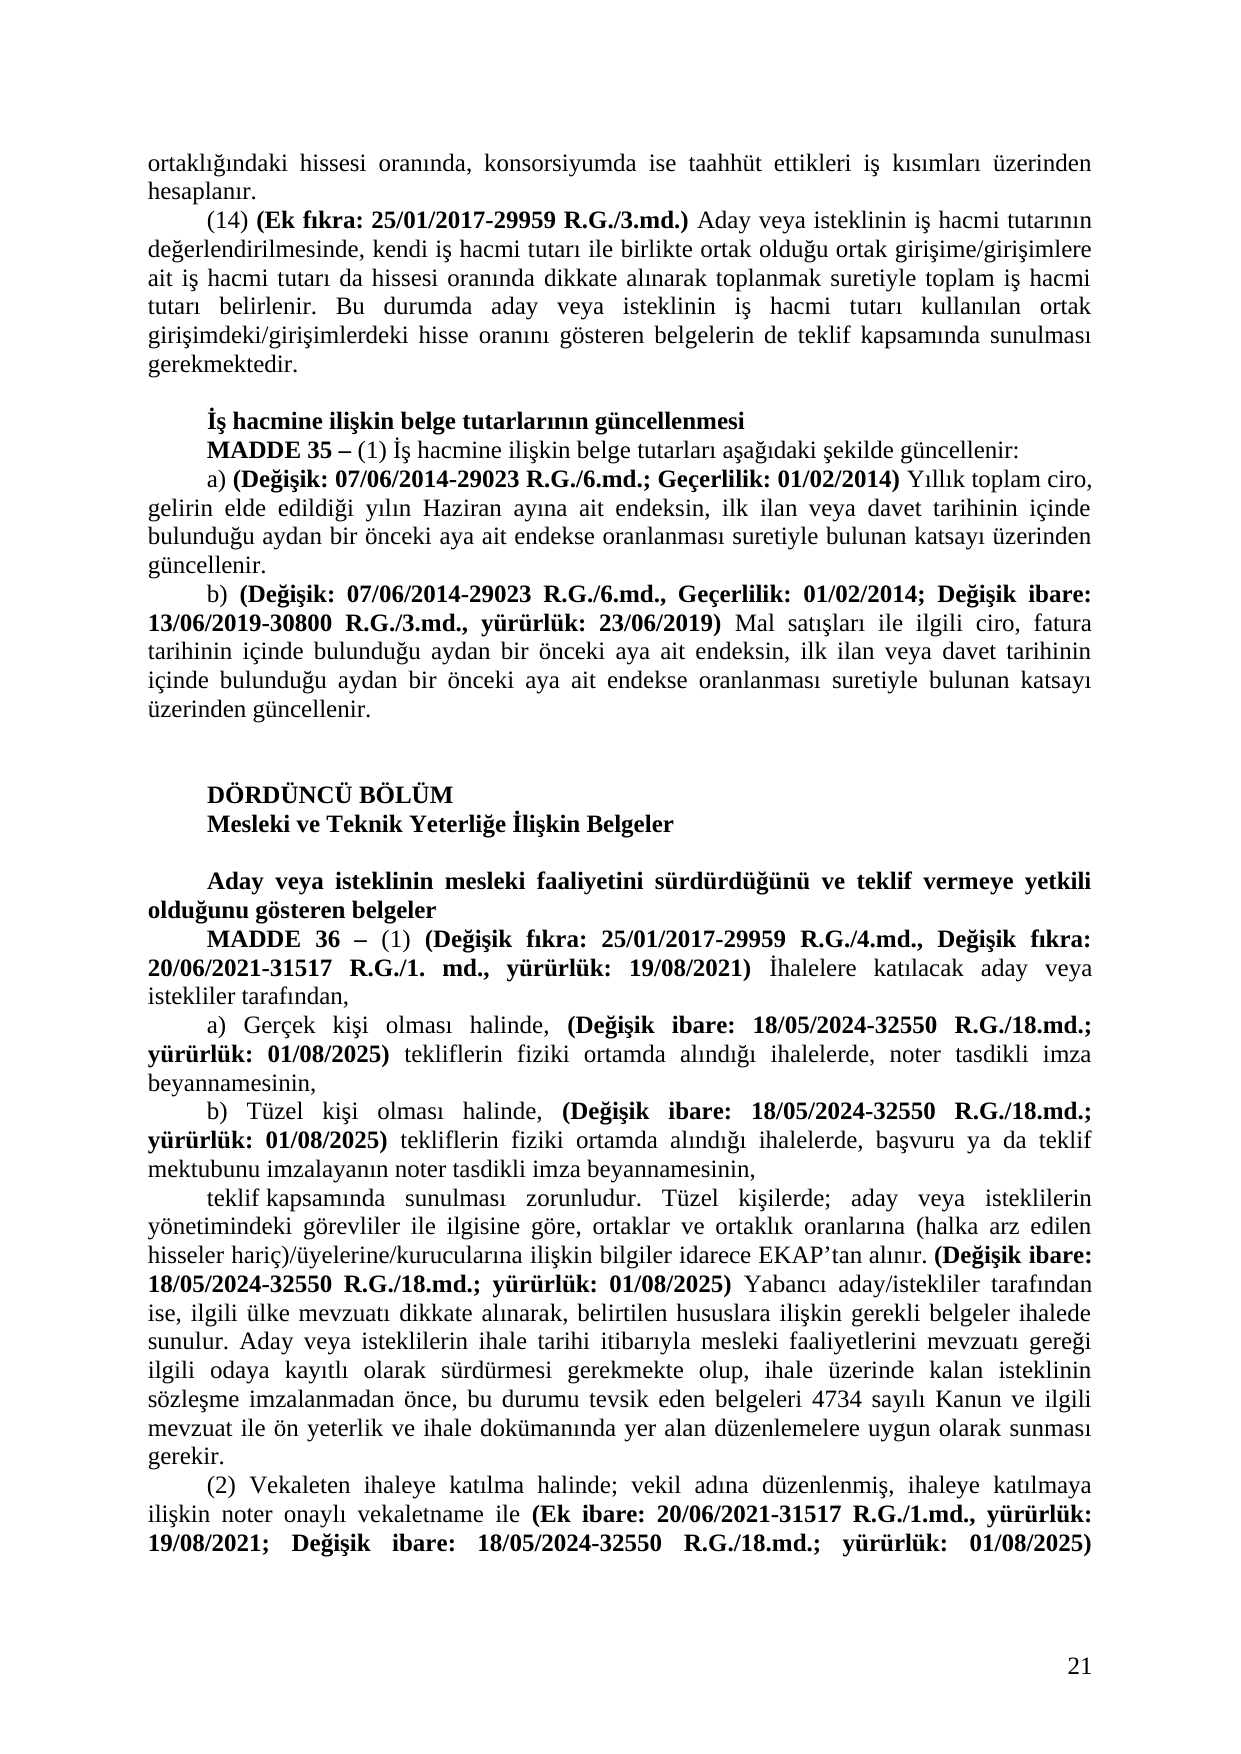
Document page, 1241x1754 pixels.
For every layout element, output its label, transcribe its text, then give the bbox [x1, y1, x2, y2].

subtitle İş hacmine ilişkin belge tutarlarının güncellenmesi [148, 406, 1092, 435]
text a) Gerçek kişi olması halinde, (Değişik ibare: 18/05/2024-32550 R.G./18.md.; yürürlük: 01/08/2025) tekliflerin fiziki ortamda alındığı ihalelerde, noter tasdikli imza beyannamesinin, [148, 1010, 1092, 1096]
subtitle DÖRDÜNCÜ BÖLÜM [148, 780, 1092, 809]
subtitle Mesleki ve Teknik Yeterliğe İlişkin Belgeler [148, 809, 1092, 838]
text b) (Değişik: 07/06/2014-29023 R.G./6.md., Geçerlilik: 01/02/2014; Değişik ibare: 13/06/2019-30800 R.G./3.md., yürürlük: 23/06/2019) Mal satışları ile ilgili ciro, fatura tarihinin içinde bulunduğu aydan bir önceki aya ait endeksin, ilk ilan veya davet tarihinin içinde bulunduğu aydan bir önceki aya ait endekse oranlanması suretiyle bulunan katsayı üzerinden güncellenir. [148, 579, 1092, 723]
text teklif kapsamında sunulması zorunludur. Tüzel kişilerde; aday veya isteklilerin yönetimindeki görevliler ile ilgisine göre, ortaklar ve ortaklık oranlarına (halka arz edilen hisseler hariç)/üyelerine/kurucularına ilişkin bilgiler idarece EKAP’tan alınır. (Değişik ibare: 18/05/2024-32550 R.G./18.md.; yürürlük: 01/08/2025) Yabancı aday/istekliler tarafından ise, ilgili ülke mevzuatı dikkate alınarak, belirtilen hususlara ilişkin gerekli belgeler ihalede sunulur. Aday veya isteklilerin ihale tarihi itibarıyla mesleki faaliyetlerini mevzuatı gereği ilgili odaya kayıtlı olarak sürdürmesi gerekmekte olup, ihale üzerinde kalan isteklinin sözleşme imzalanmadan önce, bu durumu tevsik eden belgeleri 4734 sayılı Kanun ve ilgili mevzuat ile ön yeterlik ve ihale dokümanında yer alan düzenlemelere uygun olarak sunması gerekir. [148, 1183, 1092, 1470]
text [148, 148, 1092, 205]
text b) Tüzel kişi olması halinde, (Değişik ibare: 18/05/2024-32550 R.G./18.md.; yürürlük: 01/08/2025) tekliflerin fiziki ortamda alındığı ihalelerde, başvuru ya da teklif mektubunu imzalayanın noter tasdikli imza beyannamesinin, [148, 1096, 1092, 1183]
subtitle Aday veya isteklinin mesleki faaliyetini sürdürdüğünü ve teklif vermeye yetkili olduğunu gösteren belgeler [148, 866, 1092, 924]
text MADDE 36 – (1) (Değişik fıkra: 25/01/2017-29959 R.G./4.md., Değişik fıkra: 20/06/2021-31517 R.G./1. md., yürürlük: 19/08/2021) İhalelere katılacak aday veya istekliler tarafından, [148, 924, 1092, 1010]
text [148, 1470, 1092, 1556]
text (14) (Ek fıkra: 25/01/2017-29959 R.G./3.md.) Aday veya isteklinin iş hacmi tutarının değerlendirilmesinde, kendi iş hacmi tutarı ile birlikte ortak olduğu ortak girişime/girişimlere ait iş hacmi tutarı da hissesi oranında dikkate alınarak toplanmak suretiyle toplam iş hacmi tutarı belirlenir. Bu durumda aday veya isteklinin iş hacmi tutarı kullanılan ortak girişimdeki/girişimlerdeki hisse oranını gösteren belgelerin de teklif kapsamında sunulması gerekmektedir. [148, 205, 1092, 378]
text a) (Değişik: 07/06/2014-29023 R.G./6.md.; Geçerlilik: 01/02/2014) Yıllık toplam ciro, gelirin elde edildiği yılın Haziran ayına ait endeksin, ilk ilan veya davet tarihinin içinde bulunduğu aydan bir önceki aya ait endekse oranlanması suretiyle bulunan katsayı üzerinden güncellenir. [148, 464, 1092, 579]
text MADDE 35 – (1) İş hacmine ilişkin belge tutarları aşağıdaki şekilde güncellenir: [148, 435, 1092, 464]
